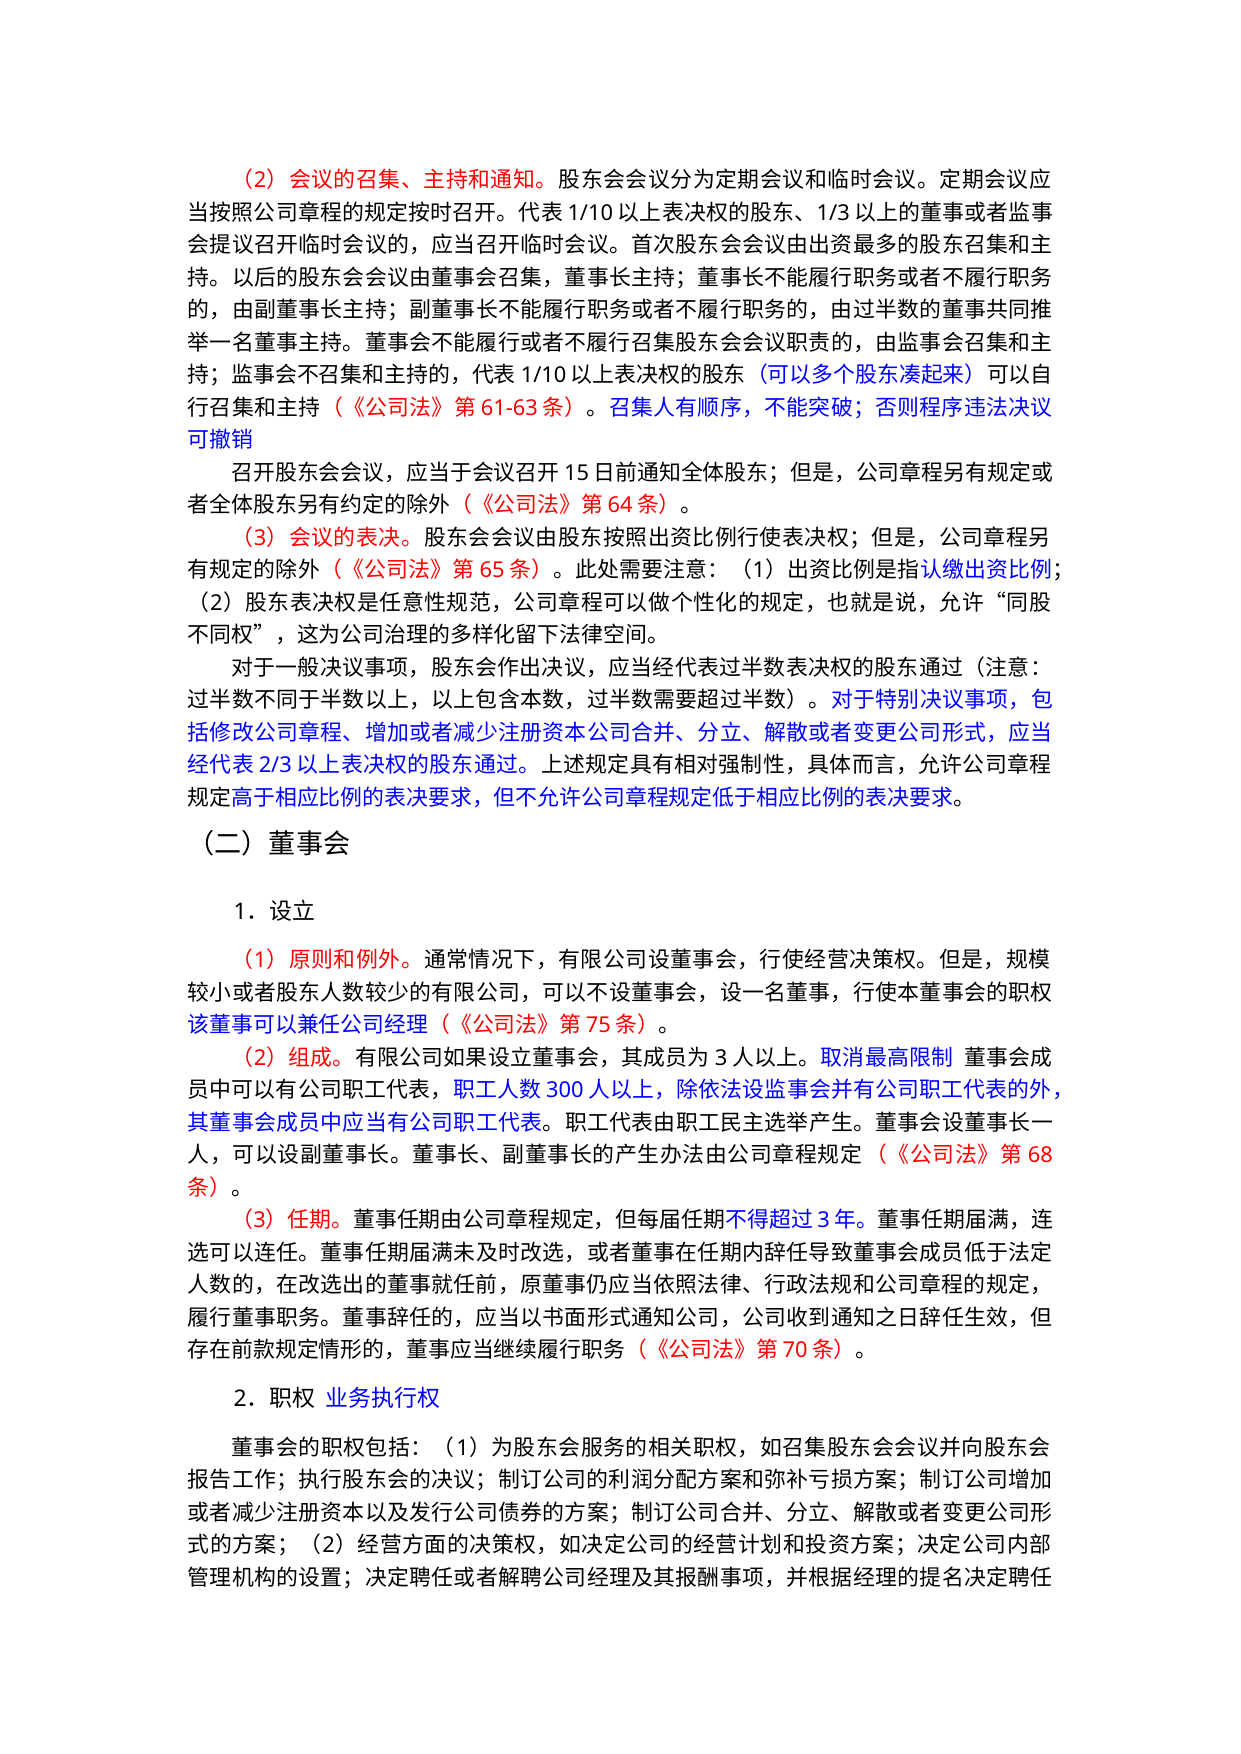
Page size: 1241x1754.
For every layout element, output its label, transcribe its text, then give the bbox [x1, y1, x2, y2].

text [187, 1429, 1053, 1592]
text 2．职权 业务执行权 [187, 1364, 1053, 1429]
text （3）任期。董事任期由公司章程规定，但每届任期不得超过3年。董事任期届满，连选可以连任。董事任期届满未及时改选，或者董事在任期内辞任导致董事会成员低于法定人数的，在改选出的董事就任前，原董事仍应当依照法律、行政法规和公司章程的规定，履行董事职务。董事辞任的，应当以书面形式通知公司，公司收到通知之日辞任生效，但存在前款规定情形的，董事应当继续履行职务（《公司法》第70条）。 [187, 1202, 1053, 1364]
text （2）会议的召集、主持和通知。股东会会议分为定期会议和临时会议。定期会议应当按照公司章程的规定按时召开。代表1/10以上表决权的股东、1/3以上的董事或者监事会提议召开临时会议的，应当召开临时会议。首次股东会会议由出资最多的股东召集和主持。以后的股东会会议由董事会召集，董事长主持；董事长不能履行职务或者不履行职务的，由副董事长主持；副董事长不能履行职务或者不履行职务的，由过半数的董事共同推举一名董事主持。董事会不能履行或者不履行召集股东会会议职责的，由监事会召集和主持；监事会不召集和主持的，代表1/10以上表决权的股东（可以多个股东凑起来）可以自行召集和主持（《公司法》第61-63条）。召集人有顺序，不能突破；否则程序违法决议可撤销 [187, 162, 1053, 454]
text 对于一般决议事项，股东会作出决议，应当经代表过半数表决权的股东通过（注意：过半数不同于半数以上，以上包含本数，过半数需要超过半数）。对于特别决议事项，包括修改公司章程、增加或者减少注册资本公司合并、分立、解散或者变更公司形式，应当经代表2/3以上表决权的股东通过。上述规定具有相对强制性，具体而言，允许公司章程规定高于相应比例的表决要求，但不允许公司章程规定低于相应比例的表决要求。 [187, 649, 1053, 812]
text （1）原则和例外。通常情况下，有限公司设董事会，行使经营决策权。但是，规模较小或者股东人数较少的有限公司，可以不设董事会，设一名董事，行使本董事会的职权，该董事可以兼任公司经理（《公司法》第75条）。 [187, 942, 1053, 1039]
text 1．设立 [187, 877, 1053, 942]
text （3）会议的表决。股东会会议由股东按照出资比例行使表决权；但是，公司章程另有规定的除外（《公司法》第65条）。此处需要注意：（1）出资比例是指认缴出资比例；（2）股东表决权是任意性规范，公司章程可以做个性化的规定，也就是说，允许“同股不同权”，这为公司治理的多样化留下法律空间。 [187, 519, 1053, 649]
text （二）董事会 [187, 812, 1053, 877]
text （2）组成。有限公司如果设立董事会，其成员为3人以上。取消最高限制 董事会成员中可以有公司职工代表，职工人数300人以上，除依法设监事会并有公司职工代表的外，其董事会成员中应当有公司职工代表。职工代表由职工民主选举产生。董事会设董事长一人，可以设副董事长。董事长、副董事长的产生办法由公司章程规定（《公司法》第68条）。 [187, 1039, 1053, 1202]
text 召开股东会会议，应当于会议召开15日前通知全体股东；但是，公司章程另有规定或者全体股东另有约定的除外（《公司法》第64条）。 [187, 454, 1053, 519]
